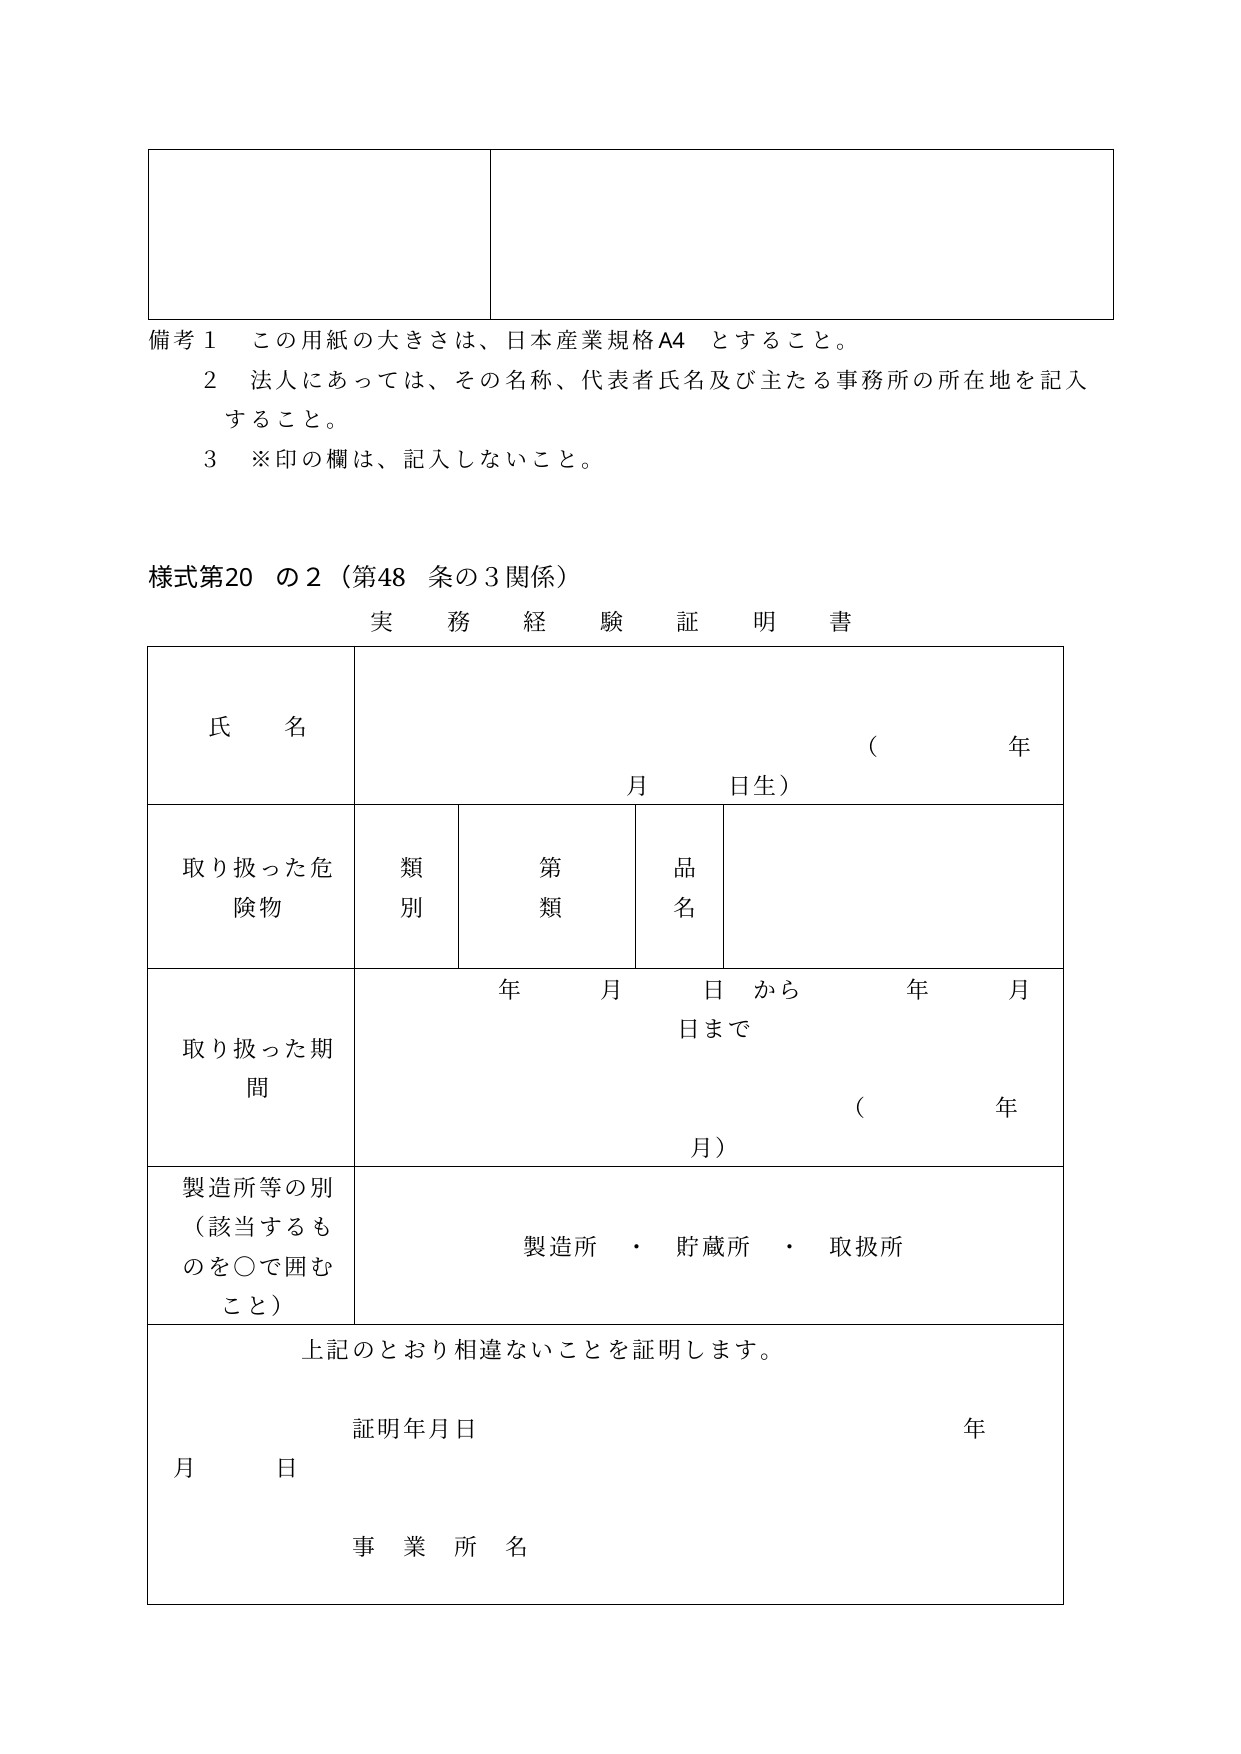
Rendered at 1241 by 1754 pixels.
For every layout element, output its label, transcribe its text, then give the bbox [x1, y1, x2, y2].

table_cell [148, 1325, 1063, 1604]
table_cell 取り扱った期間 [148, 969, 354, 1166]
table_cell 類 別 [355, 805, 458, 968]
text ２ 法人にあっては、その名称、代表者氏名及び主たる事務所の所在地を記入すること。 [148, 359, 1092, 438]
table_cell 年 月 日 から 年 月 日まで （ 年 月） [355, 969, 1063, 1166]
text 様式第20の２（第48条の３関係） [148, 556, 1092, 596]
table_cell 第 類 [459, 805, 635, 968]
table_cell 品 名 [636, 805, 723, 968]
table_cell 製造所 ・ 貯蔵所 ・ 取扱所 [355, 1167, 1063, 1324]
table_header 実 務 経 験 証 明 書 [148, 596, 1063, 646]
text 備考１ この用紙の大きさは、日本産業規格A4とすること。 [148, 320, 1092, 359]
table_cell [724, 805, 1063, 968]
table_cell [491, 150, 1113, 319]
text ３ ※印の欄は、記入しないこと。 [148, 438, 1092, 477]
table_cell [149, 150, 490, 319]
table_cell 氏 名 [148, 647, 354, 804]
table_cell （ 年 月 日生） [355, 647, 1063, 804]
table_cell 製造所等の別 （該当するものを○で囲むこと） [148, 1167, 354, 1324]
table_cell 取り扱った危険物 [148, 805, 354, 968]
